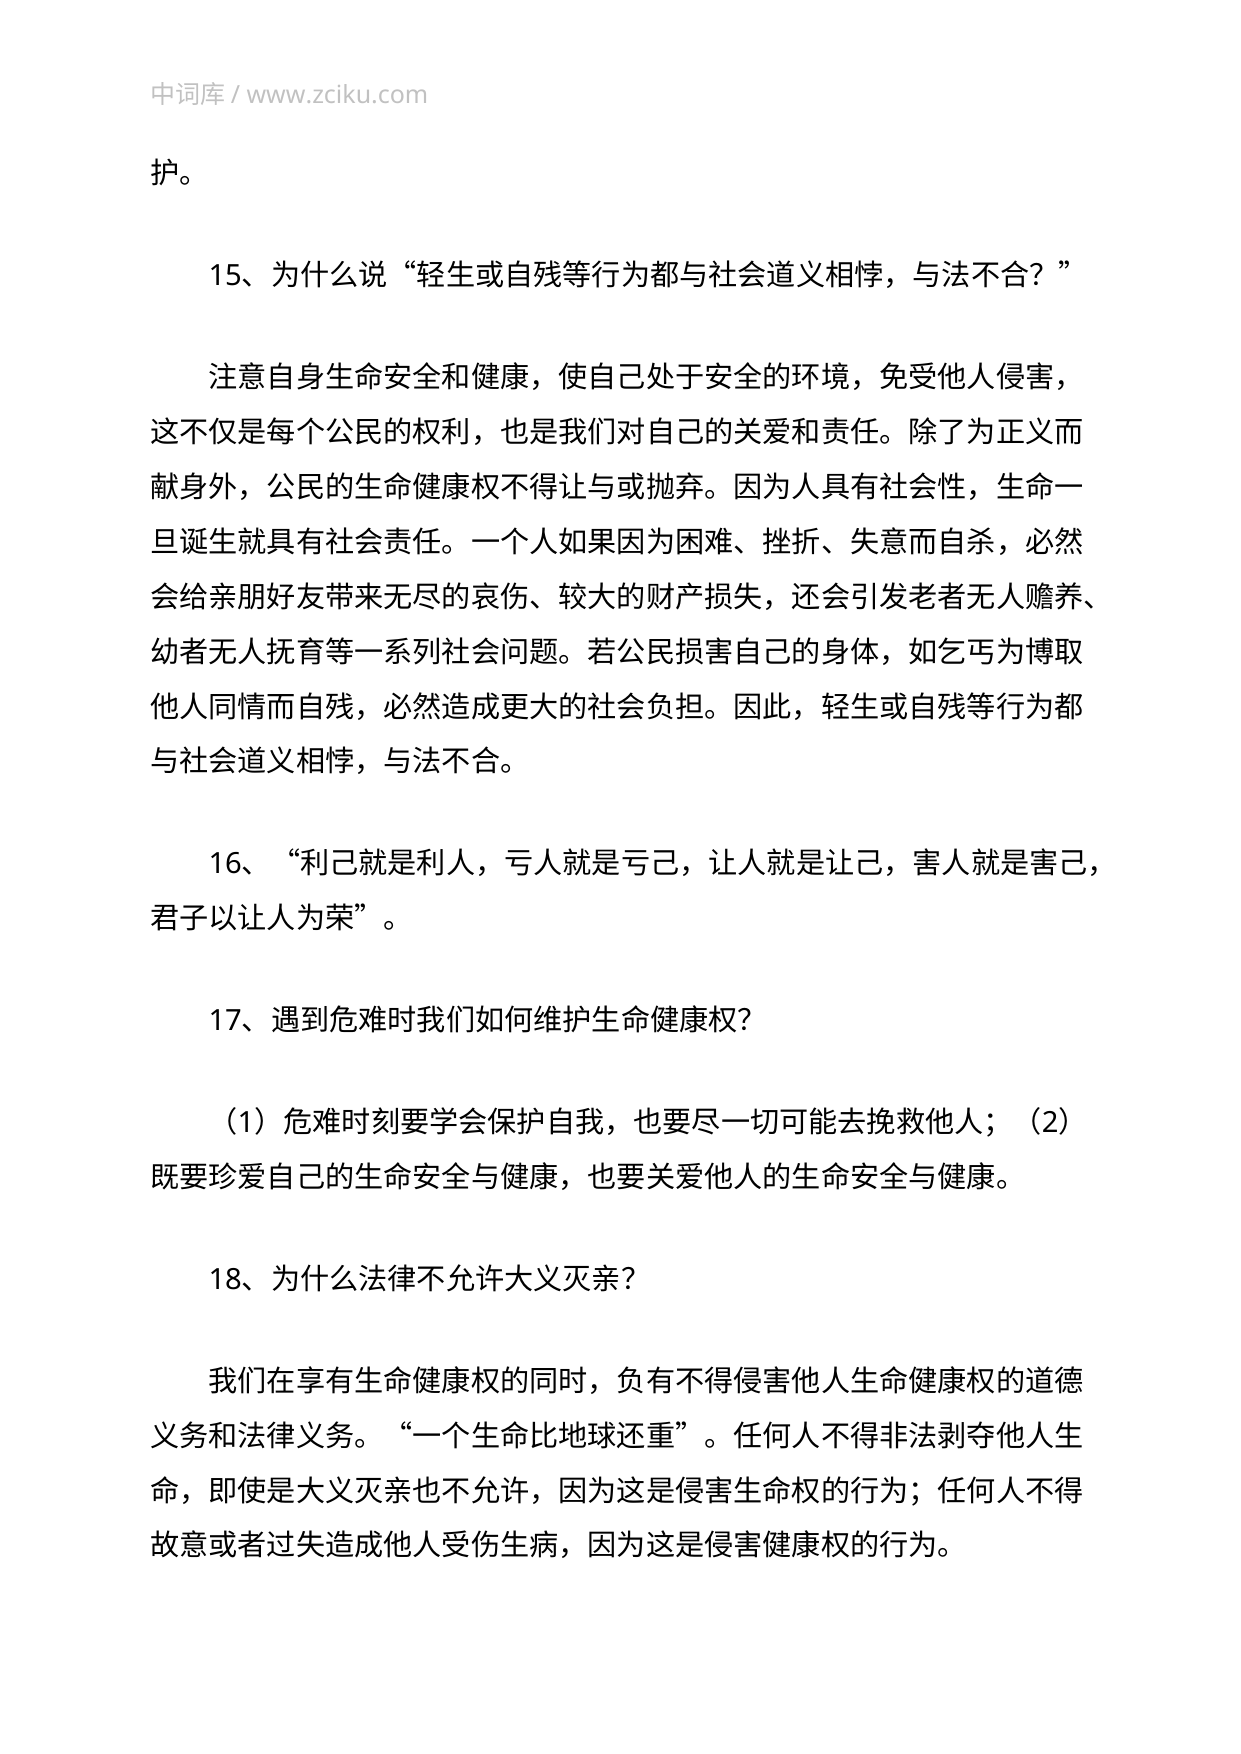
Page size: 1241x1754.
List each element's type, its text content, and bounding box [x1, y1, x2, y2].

text 15、为什么说“轻生或自残等行为都与社会道义相悖，与法不合？” [150, 252, 1090, 294]
text 17、遇到危难时我们如何维护生命健康权？ [150, 997, 1090, 1039]
text （1）危难时刻要学会保护自我，也要尽一切可能去挽救他人；（2）既要珍爱自己的生命安全与健康，也要关爱他人的生命安全与健康。 [150, 1098, 1090, 1196]
text 注意自身生命安全和健康，使自己处于安全的环境，免受他人侵害，这不仅是每个公民的权利，也是我们对自己的关爱和责任。除了为正义而献身外，公民的生命健康权不得让与或抛弃。因为人具有社会性，生命一旦诞生就具有社会责任。一个人如果因为困难、挫折、失意而自杀，必然会给亲朋好友带来无尽的哀伤、较大的财产损失，还会引发老者无人赡养、幼者无人抚育等一系列社会问题。若公民损害自己的身体，如乞丐为博取他人同情而自残，必然造成更大的社会负担。因此，轻生或自残等行为都与社会道义相悖，与法不合。 [150, 354, 1090, 780]
text 18、为什么法律不允许大义灭亲？ [150, 1255, 1090, 1298]
text 我们在享有生命健康权的同时，负有不得侵害他人生命健康权的道德义务和法律义务。“一个生命比地球还重”。任何人不得非法剥夺他人生命，即使是大义灭亲也不允许，因为这是侵害生命权的行为；任何人不得故意或者过失造成他人受伤生病，因为这是侵害健康权的行为。 [150, 1357, 1090, 1564]
text 16、“利己就是利人，亏人就是亏己，让人就是让己，害人就是害己，君子以让人为荣”。 [150, 840, 1090, 937]
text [150, 150, 1090, 192]
